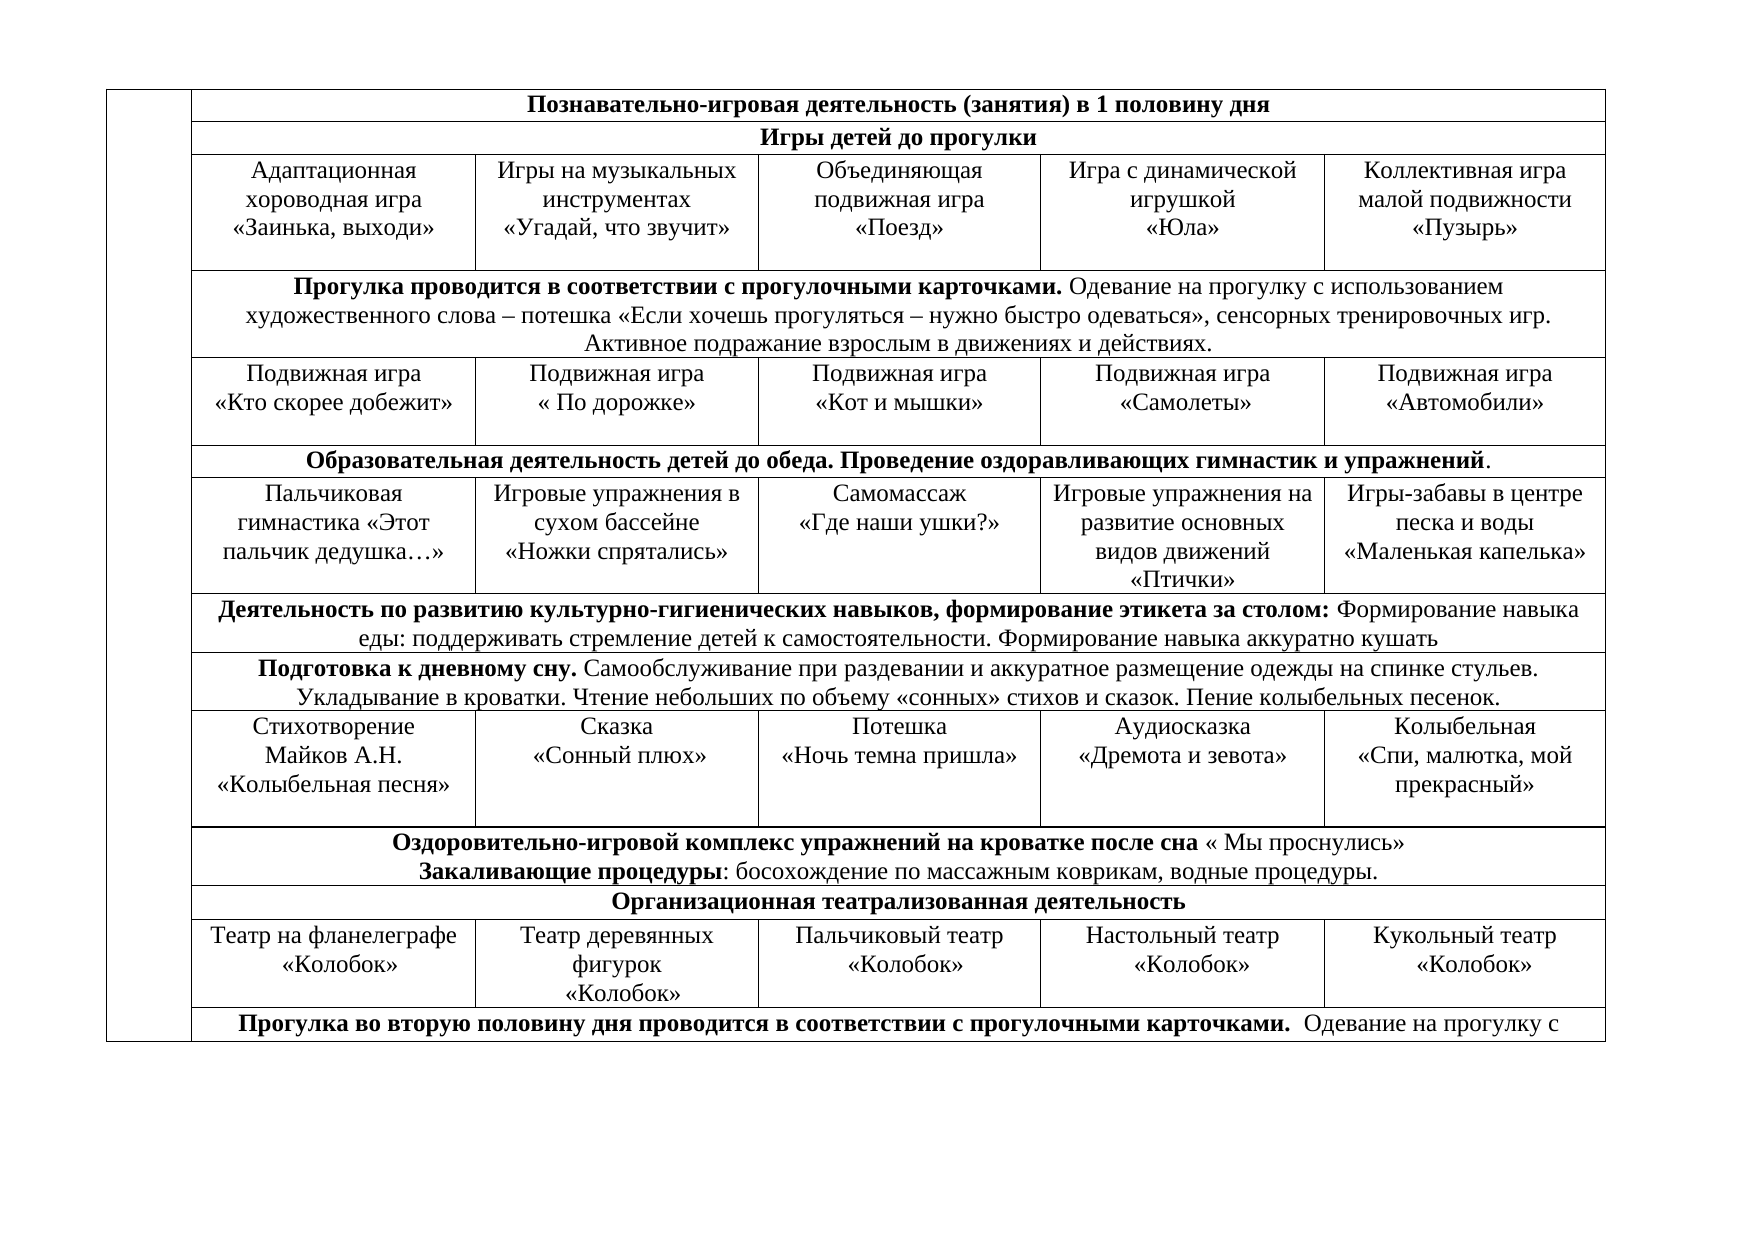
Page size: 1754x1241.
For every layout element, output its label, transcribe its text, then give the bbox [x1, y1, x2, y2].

table_cell Организационная театрализованная деятельность [192, 886, 1605, 919]
table_cell Познавательно-игровая деятельность (занятия) в 1 половину дня [192, 90, 1605, 121]
table_cell Коллективная игра малой подвижности «Пузырь» [1325, 155, 1605, 270]
table_cell Пальчиковая гимнастика «Этот пальчик дедушка…» [192, 478, 475, 593]
table_cell Подвижная игра «Кот и мышки» [759, 358, 1040, 444]
table_cell Театр деревянных фигурок «Колобок» [476, 920, 758, 1007]
table_cell Сказка «Сонный плюх» [476, 711, 758, 826]
table_cell Потешка «Ночь темна пришла» [759, 711, 1040, 826]
table_cell Подвижная игра «Кто скорее добежит» [192, 358, 475, 444]
table_cell Игры на музыкальных инструментах «Угадай, что звучит» [476, 155, 758, 270]
table_cell Настольный театр «Колобок» [1041, 920, 1324, 1007]
table_cell Подвижная игра «Самолеты» [1041, 358, 1324, 444]
table_cell Подвижная игра «Автомобили» [1325, 358, 1605, 444]
table_cell Оздоровительно-игровой комплекс упражнений на кроватке после сна « Мы проснулись» Закаливающие процедуры: босохождение по массажным коврикам, водные процедуры. [192, 828, 1605, 885]
table_cell Пальчиковый театр «Колобок» [759, 920, 1040, 1007]
table_cell Колыбельная «Спи, малютка, мой прекрасный» [1325, 711, 1605, 826]
table_cell Игровые упражнения в сухом бассейне «Ножки спрятались» [476, 478, 758, 593]
table_cell Игры-забавы в центре песка и воды «Маленькая капелька» [1325, 478, 1605, 593]
table_cell Игра с динамической игрушкой «Юла» [1041, 155, 1324, 270]
table_cell Образовательная деятельность детей до обеда. Проведение оздоравливающих гимнастик и упражнений. [192, 446, 1605, 477]
table_cell Подготовка к дневному сну. Самообслуживание при раздевании и аккуратное размещение одежды на спинке стульев. Укладывание в кроватки. Чтение небольших по объему «сонных» стихов и сказок. Пение колыбельных песенок. [192, 653, 1605, 710]
table_cell Аудиосказка «Дремота и зевота» [1041, 711, 1324, 826]
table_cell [192, 1008, 1605, 1041]
table_cell Прогулка проводится в соответствии с прогулочными карточками. Одевание на прогулку с использованием художественного слова – потешка «Если хочешь прогуляться – нужно быстро одеваться», сенсорных тренировочных игр. Активное подражание взрослым в движениях и действиях. [192, 271, 1605, 357]
table_cell Театр на фланелеграфе «Колобок» [192, 920, 475, 1007]
table_cell Игры детей до прогулки [192, 122, 1605, 154]
table_cell Адаптационная хороводная игра «Заинька, выходи» [192, 155, 475, 270]
table_cell Подвижная игра « По дорожке» [476, 358, 758, 444]
table_cell Самомассаж «Где наши ушки?» [759, 478, 1040, 593]
table_cell Игровые упражнения на развитие основных видов движений «Птички» [1041, 478, 1324, 593]
table_cell Стихотворение Майков А.Н. «Колыбельная песня» [192, 711, 475, 826]
table_cell Деятельность по развитию культурно-гигиенических навыков, формирование этикета за столом: Формирование навыка еды: поддерживать стремление детей к самостоятельности. Формирование навыка аккуратно кушать [192, 594, 1605, 652]
table_cell Объединяющая подвижная игра «Поезд» [759, 155, 1040, 270]
table_cell Кукольный театр «Колобок» [1325, 920, 1605, 1007]
